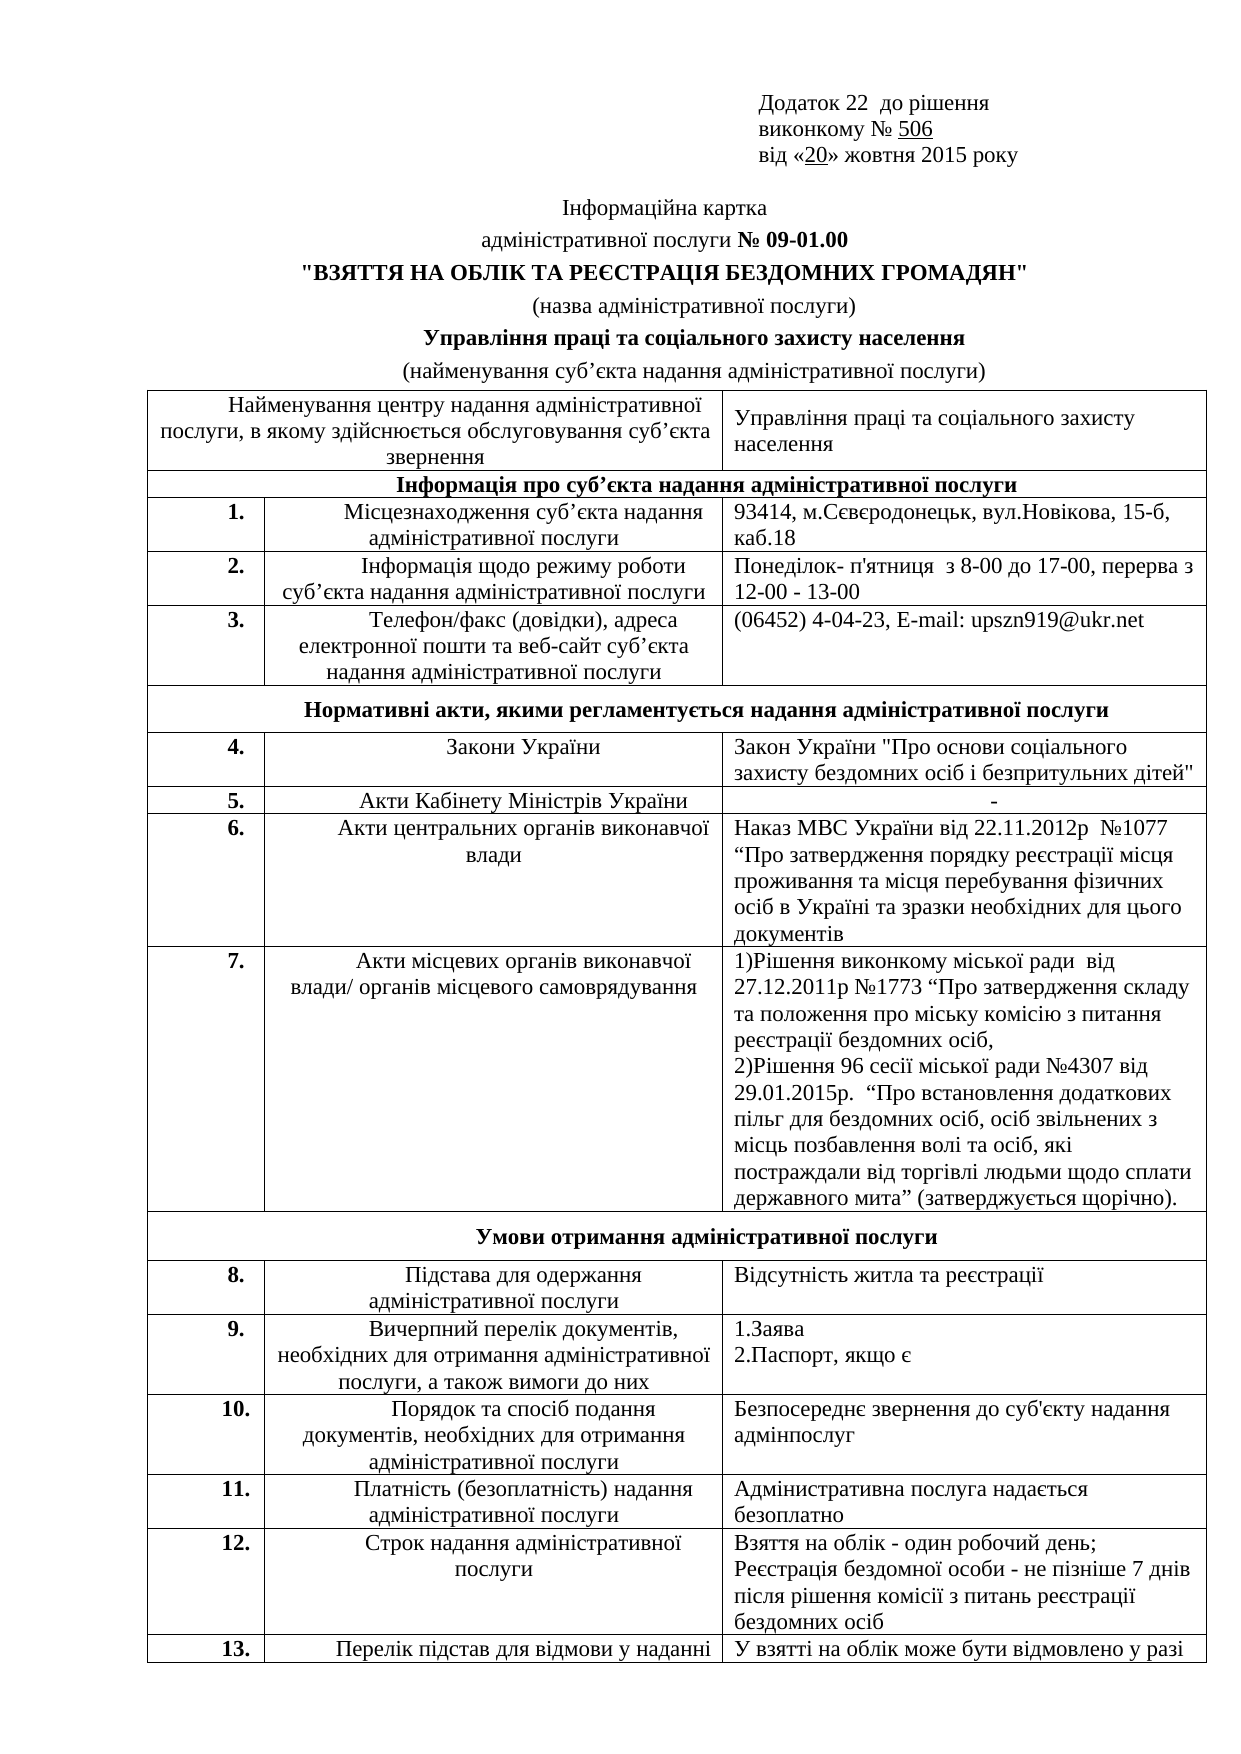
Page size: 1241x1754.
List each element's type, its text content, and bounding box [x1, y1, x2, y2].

table_cell Підстава для одержання адміністративної послуги [265, 1261, 722, 1314]
table_cell Місцезнаходження суб’єкта надання адміністративної послуги [265, 498, 722, 551]
table_cell Адмінистративна послуга надається безоплатно [723, 1475, 1206, 1528]
table_cell Інформація щодо режиму роботи суб’єкта надання адміністративної послуги [265, 552, 722, 604]
table_cell 6. [148, 814, 264, 946]
table_cell 93414, м.Сєвєродонецьк, вул.Новікова, 15-б, каб.18 [723, 498, 1206, 551]
table_cell Умови отримання адміністративної послуги [148, 1212, 1206, 1260]
table_cell Телефон/факс (довідки), адреса електронної пошти та веб-сайт суб’єкта надання адміністративної послуги [265, 606, 722, 685]
table_cell Понеділок- п'ятниця з 8-00 до 17-00, перерва з 12-00 - 13-00 [723, 552, 1206, 604]
table_cell Акти Кабінету Міністрів України [265, 787, 722, 813]
table_header Управління праці та соціального захисту населення [723, 391, 1206, 470]
table_cell Акти центральних органів виконавчої влади [265, 814, 722, 946]
table_cell 8. [148, 1261, 264, 1314]
text Інформаційна картка [148, 194, 1181, 220]
table_header Найменування центру надання адміністративної послуги, в якому здійснюється обслуговування суб’єкта звернення [148, 391, 722, 470]
table_cell 12. [148, 1529, 264, 1634]
table_cell Інформація про суб’єкта надання адміністративної послуги [148, 471, 1206, 497]
table_cell 2. [148, 552, 264, 604]
table_cell Акти місцевих органів виконавчої влади/ органів місцевого самоврядування [265, 947, 722, 1211]
table_cell (06452) 4-04-23, E-mail: upszn919@ukr.net [723, 606, 1206, 685]
table_cell 7. [148, 947, 264, 1211]
table_cell - [723, 787, 1206, 813]
text Додаток 22 до рішення [148, 88, 1181, 115]
text від «20» жовтня 2015 року [148, 141, 1181, 168]
text (найменування суб’єкта надання адміністративної послуги) [148, 357, 1181, 383]
table_cell Платність (безоплатність) надання адміністративної послуги [265, 1475, 722, 1528]
table_cell 10. [148, 1395, 264, 1474]
table_cell Закон України "Про основи соціального захисту бездомних осіб і безпритульних дітей" [723, 733, 1206, 786]
text "Взяття на облік та реєстрація бездомних громадян" [148, 259, 1181, 286]
table_cell Наказ МВС України від 22.11.2012р №1077 “Про затвердження порядку реєстрації місця проживання та місця перебування фізичних осіб в Україні та зразки необхідних для цього документів [723, 814, 1206, 946]
table_cell 13. [148, 1635, 264, 1662]
table_cell Закони України [265, 733, 722, 786]
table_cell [265, 1635, 722, 1662]
table_cell Відсутність житла та реєстрації [723, 1261, 1206, 1314]
table_cell 4. [148, 733, 264, 786]
table_cell Безпосереднє звернення до суб'єкту надання адмінпослуг [723, 1395, 1206, 1474]
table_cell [723, 1635, 1206, 1662]
table_cell 9. [148, 1315, 264, 1394]
text (назва адміністративної послуги) [148, 292, 1181, 318]
table_cell 1. [148, 498, 264, 551]
table_cell 11. [148, 1475, 264, 1528]
text виконкому № 506 [148, 115, 1181, 141]
table_cell 1)Рішення виконкому міської ради від 27.12.2011р №1773 “Про затвердження складу та положення про міську комісію з питання реєстрації бездомних осіб, 2)Рішення 96 сесії міської ради №4307 від 29.01.2015р. “Про встановлення додаткових пільг для бездомних осіб, осіб звільнених з місць позбавлення волі та осіб, які постраждали від торгівлі людьми щодо сплати державного мита” (затверджується щорічно). [723, 947, 1206, 1211]
table_cell Взяття на облік - один робочий день; Реєстрація бездомної особи - не пізніше 7 днів після рішення комісії з питань реєстрації бездомних осіб [723, 1529, 1206, 1634]
table_cell 5. [148, 787, 264, 813]
table_cell 1.Заява 2.Паспорт, якщо є [723, 1315, 1206, 1394]
text Управління праці та соціального захисту населення [148, 324, 1181, 351]
table_cell Вичерпний перелік документів, необхідних для отримання адміністративної послуги, а також вимоги до них [265, 1315, 722, 1394]
table_cell 3. [148, 606, 264, 685]
table_cell Порядок та спосіб подання документів, необхідних для отримання адміністративної послуги [265, 1395, 722, 1474]
table_cell Нормативні акти, якими регламентується надання адміністративної послуги [148, 686, 1206, 732]
text адміністративної послуги № 09-01.00 [148, 227, 1181, 253]
table_cell Строк надання адміністративної послуги [265, 1529, 722, 1634]
